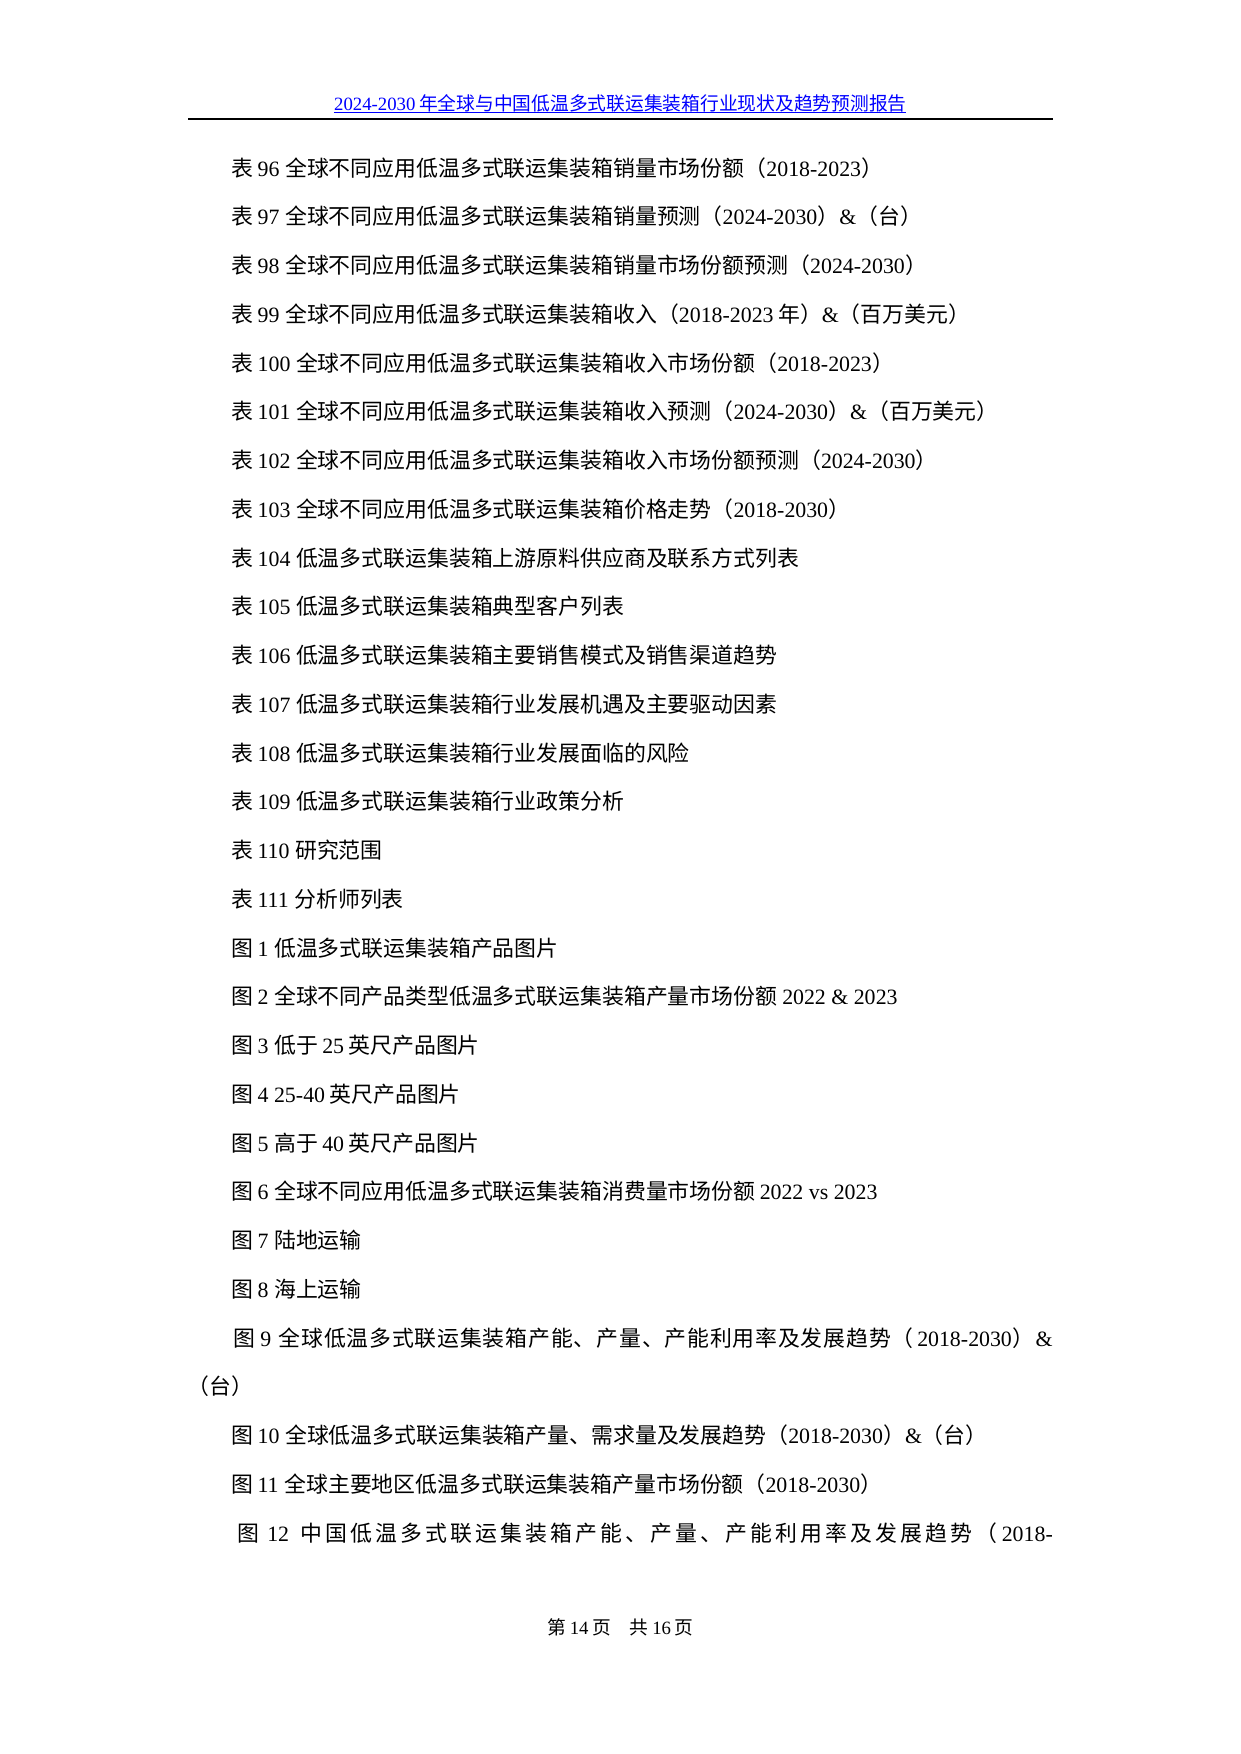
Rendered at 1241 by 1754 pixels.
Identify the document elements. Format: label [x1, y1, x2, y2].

text [187, 150, 1053, 1548]
